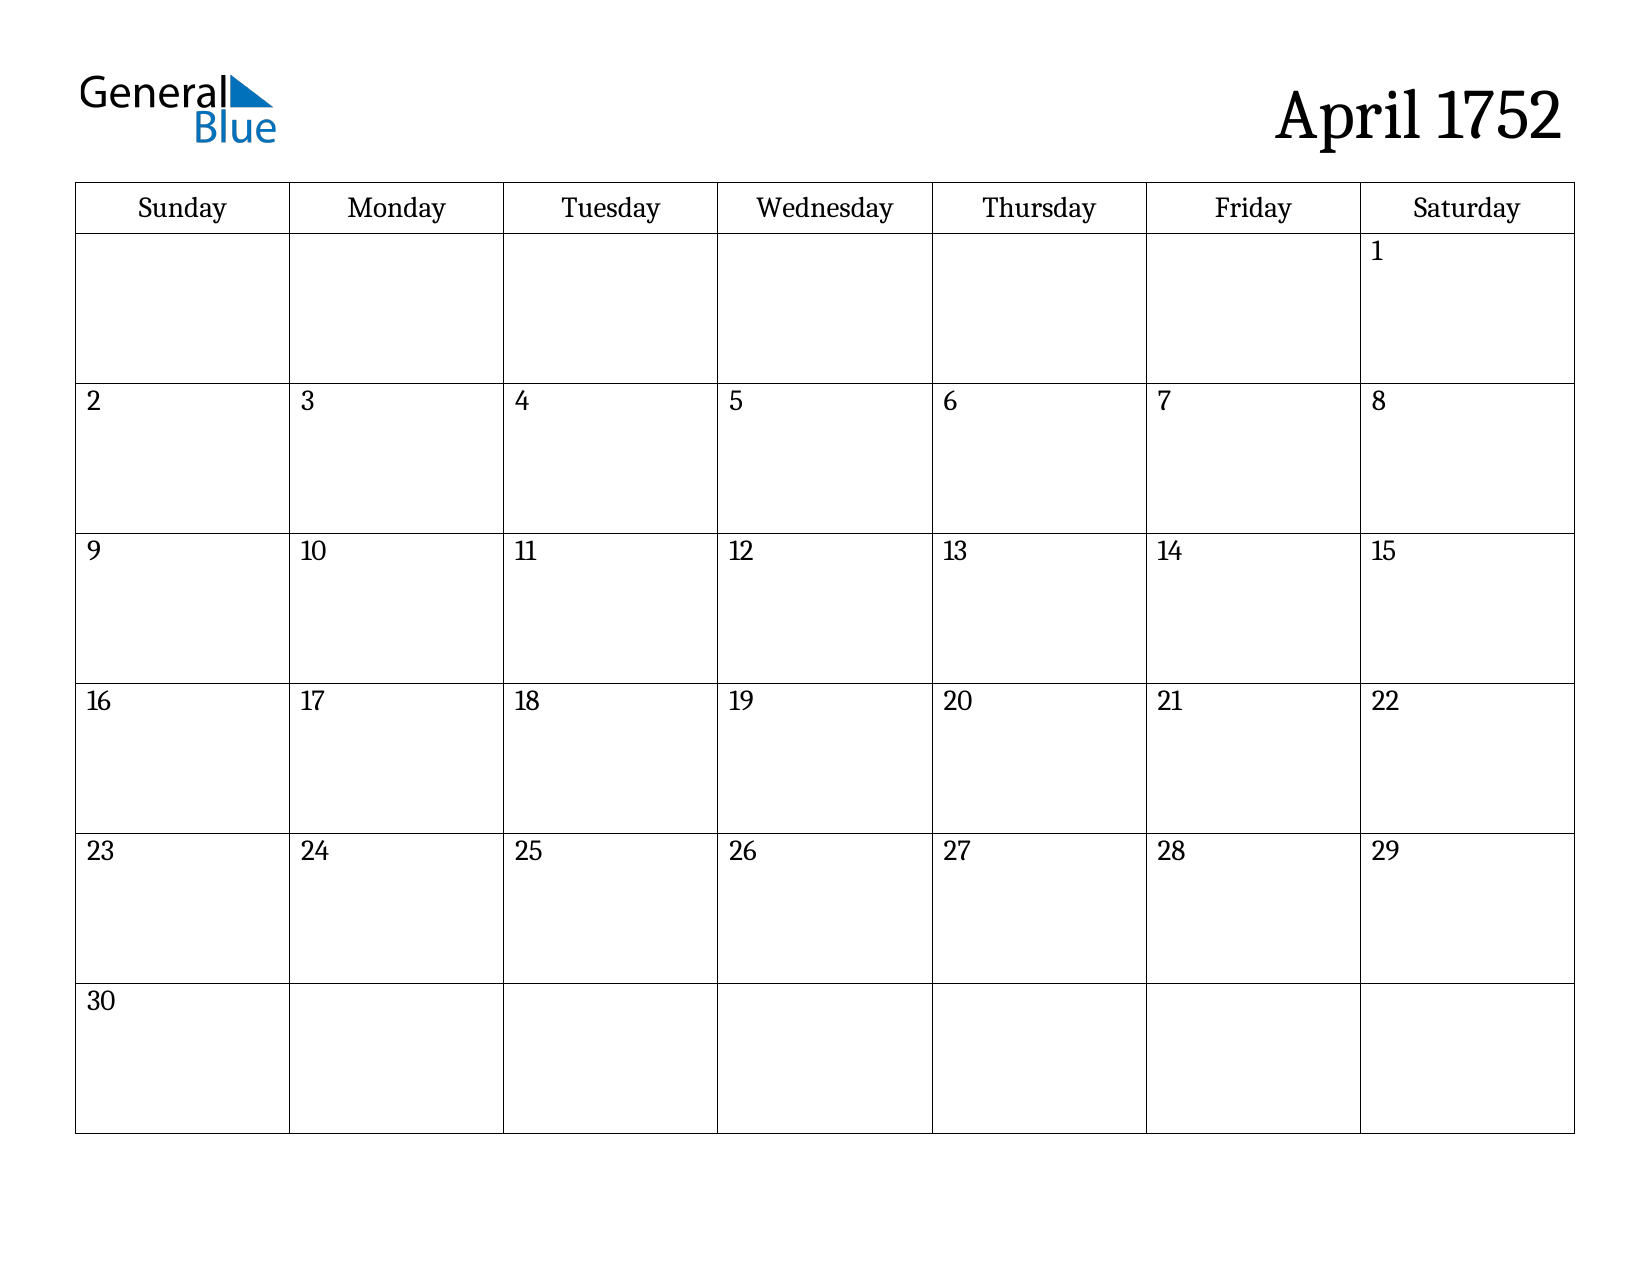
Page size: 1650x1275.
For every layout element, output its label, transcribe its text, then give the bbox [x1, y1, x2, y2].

table_cell [718, 417, 932, 533]
table_cell 19 [718, 684, 932, 717]
table_cell [76, 234, 289, 267]
table_cell [718, 868, 932, 983]
table_cell [718, 717, 932, 833]
table_cell [504, 1018, 717, 1133]
table_cell [718, 267, 932, 383]
table_cell 16 [76, 684, 289, 717]
table_cell [290, 868, 503, 983]
table_cell [76, 868, 289, 983]
table_cell 29 [1361, 834, 1574, 867]
table_cell 21 [1147, 684, 1360, 717]
table_cell [718, 1018, 932, 1133]
picture [80, 75, 276, 143]
table_cell 28 [1147, 834, 1360, 867]
table_cell 15 [1361, 534, 1574, 567]
table_cell 22 [1361, 684, 1574, 717]
table_cell 30 [76, 984, 289, 1017]
table_cell 6 [933, 384, 1146, 417]
table_cell [1147, 417, 1360, 533]
table_cell 8 [1361, 384, 1574, 417]
table_cell [933, 234, 1146, 267]
table_cell [290, 1018, 503, 1133]
table_cell Tuesday [504, 183, 717, 233]
table_cell 17 [290, 684, 503, 717]
table_cell [933, 567, 1146, 683]
table_cell 10 [290, 534, 503, 567]
table_cell [1147, 567, 1360, 683]
table_cell [718, 984, 932, 1017]
table_cell [933, 417, 1146, 533]
table_cell [1361, 567, 1574, 683]
table_cell [290, 417, 503, 533]
table_cell [1361, 717, 1574, 833]
table_cell [290, 234, 503, 267]
table_cell [290, 984, 503, 1017]
table_cell [504, 717, 717, 833]
table_cell [933, 984, 1146, 1017]
table_cell 11 [504, 534, 717, 567]
table_cell 23 [76, 834, 289, 867]
table_header [76, 75, 503, 182]
table_cell 7 [1147, 384, 1360, 417]
table_cell [1361, 984, 1574, 1017]
table_cell [933, 717, 1146, 833]
table_cell [933, 267, 1146, 383]
table_cell [1147, 717, 1360, 833]
table_cell [718, 234, 932, 267]
table_cell [76, 267, 289, 383]
table_cell [1147, 984, 1360, 1017]
table_cell Sunday [76, 183, 289, 233]
table_cell [1361, 417, 1574, 533]
table_cell [933, 1018, 1146, 1133]
table_cell 4 [504, 384, 717, 417]
table_cell 20 [933, 684, 1146, 717]
table_cell Friday [1147, 183, 1360, 233]
table_cell [1147, 267, 1360, 383]
table_cell [933, 868, 1146, 983]
table_cell 12 [718, 534, 932, 567]
table_cell [504, 567, 717, 683]
table_cell [1147, 234, 1360, 267]
table_cell [504, 267, 717, 383]
table_cell [504, 868, 717, 983]
table_cell 25 [504, 834, 717, 867]
table_cell [1361, 267, 1574, 383]
table_cell 2 [76, 384, 289, 417]
table_cell 1 [1361, 234, 1574, 267]
table_cell 24 [290, 834, 503, 867]
table_cell Thursday [933, 183, 1146, 233]
table_cell Monday [290, 183, 503, 233]
table_cell [504, 984, 717, 1017]
table_cell [76, 417, 289, 533]
table_cell [504, 234, 717, 267]
table_cell Saturday [1361, 183, 1574, 233]
table_cell [504, 417, 717, 533]
table_cell [290, 267, 503, 383]
table_cell 14 [1147, 534, 1360, 567]
table_cell [1361, 868, 1574, 983]
table_cell [1361, 1018, 1574, 1133]
table_cell 5 [718, 384, 932, 417]
table_cell 3 [290, 384, 503, 417]
table_cell 13 [933, 534, 1146, 567]
table_cell [76, 1018, 289, 1133]
table_cell 18 [504, 684, 717, 717]
table_cell [1147, 1018, 1360, 1133]
table_cell [1147, 868, 1360, 983]
table_cell 9 [76, 534, 289, 567]
table_cell [290, 567, 503, 683]
table_cell [718, 567, 932, 683]
table_cell Wednesday [718, 183, 932, 233]
table_cell [76, 717, 289, 833]
table_cell 26 [718, 834, 932, 867]
table_cell [76, 567, 289, 683]
table_header April 1752 [504, 75, 1574, 182]
table_cell [290, 717, 503, 833]
table_cell 27 [933, 834, 1146, 867]
